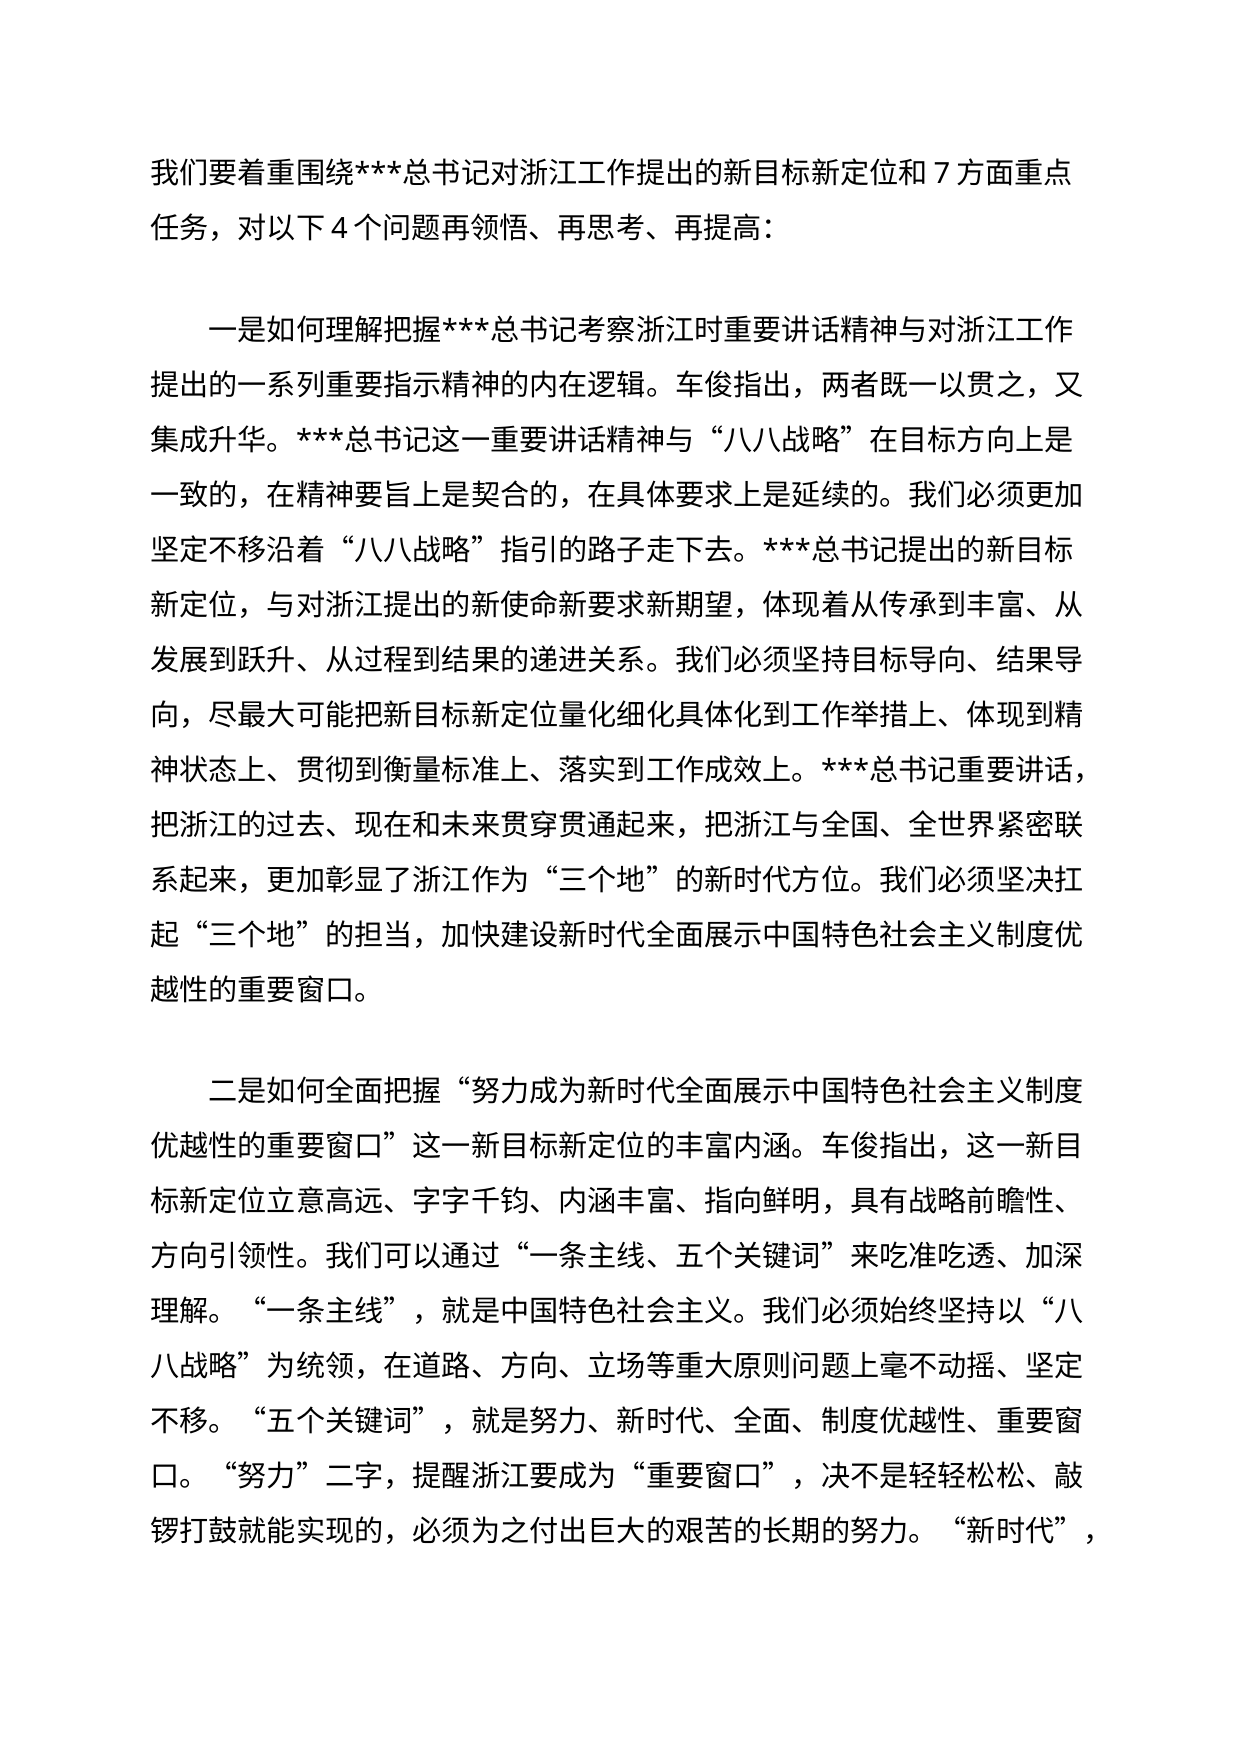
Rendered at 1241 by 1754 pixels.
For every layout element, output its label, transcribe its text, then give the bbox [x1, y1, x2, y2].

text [150, 150, 1090, 247]
text 一是如何理解把握***总书记考察浙江时重要讲话精神与对浙江工作提出的一系列重要指示精神的内在逻辑。车俊指出，两者既一以贯之，又集成升华。***总书记这一重要讲话精神与“八八战略”在目标方向上是一致的，在精神要旨上是契合的，在具体要求上是延续的。我们必须更加坚定不移沿着“八八战略”指引的路子走下去。***总书记提出的新目标新定位，与对浙江提出的新使命新要求新期望，体现着从传承到丰富、从发展到跃升、从过程到结果的递进关系。我们必须坚持目标导向、结果导向，尽最大可能把新目标新定位量化细化具体化到工作举措上、体现到精神状态上、贯彻到衡量标准上、落实到工作成效上。***总书记重要讲话，把浙江的过去、现在和未来贯穿贯通起来，把浙江与全国、全世界紧密联系起来，更加彰显了浙江作为“三个地”的新时代方位。我们必须坚决扛起“三个地”的担当，加快建设新时代全面展示中国特色社会主义制度优越性的重要窗口。 [150, 307, 1090, 1008]
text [150, 1068, 1090, 1549]
